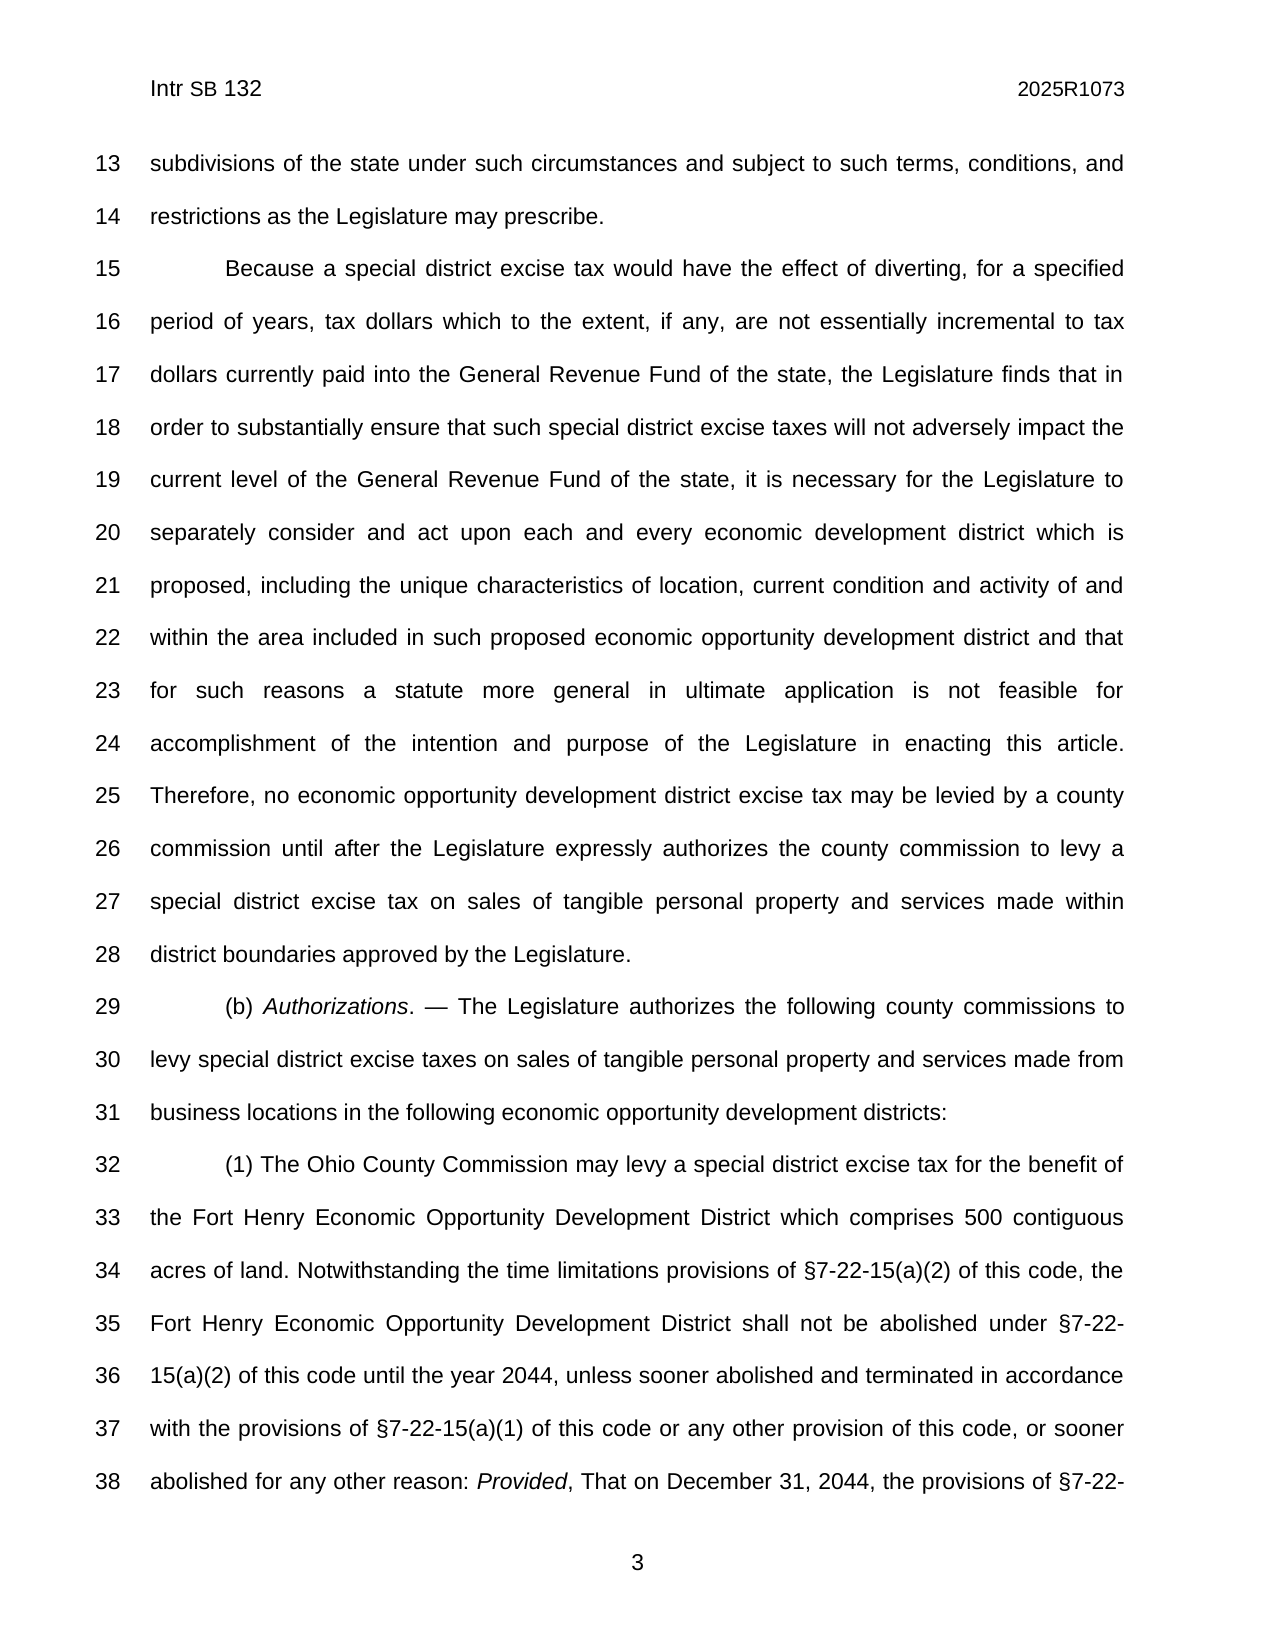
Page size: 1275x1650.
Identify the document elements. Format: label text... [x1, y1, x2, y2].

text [150, 150, 1125, 229]
text (b) Authorizations. — The Legislature authorizes the following county commissions to levy special district excise taxes on sales of tangible personal property and services made from business locations in the following economic opportunity development districts: [150, 993, 1125, 1125]
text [150, 1151, 1125, 1494]
text Because a special district excise tax would have the effect of diverting, for a specified period of years, tax dollars which to the extent, if any, are not essentially incremental to tax dollars currently paid into the General Revenue Fund of the state, the Legislature finds that in order to substantially ensure that such special district excise taxes will not adversely impact the current level of the General Revenue Fund of the state, it is necessary for the Legislature to separately consider and act upon each and every economic development district which is proposed, including the unique characteristics of location, current condition and activity of and within the area included in such proposed economic opportunity development district and that for such reasons a statute more general in ultimate application is not feasible for accomplishment of the intention and purpose of the Legislature in enacting this article. Therefore, no economic opportunity development district excise tax may be levied by a county commission until after the Legislature expressly authorizes the county commission to levy a special district excise tax on sales of tangible personal property and services made within district boundaries approved by the Legislature. [150, 255, 1125, 967]
